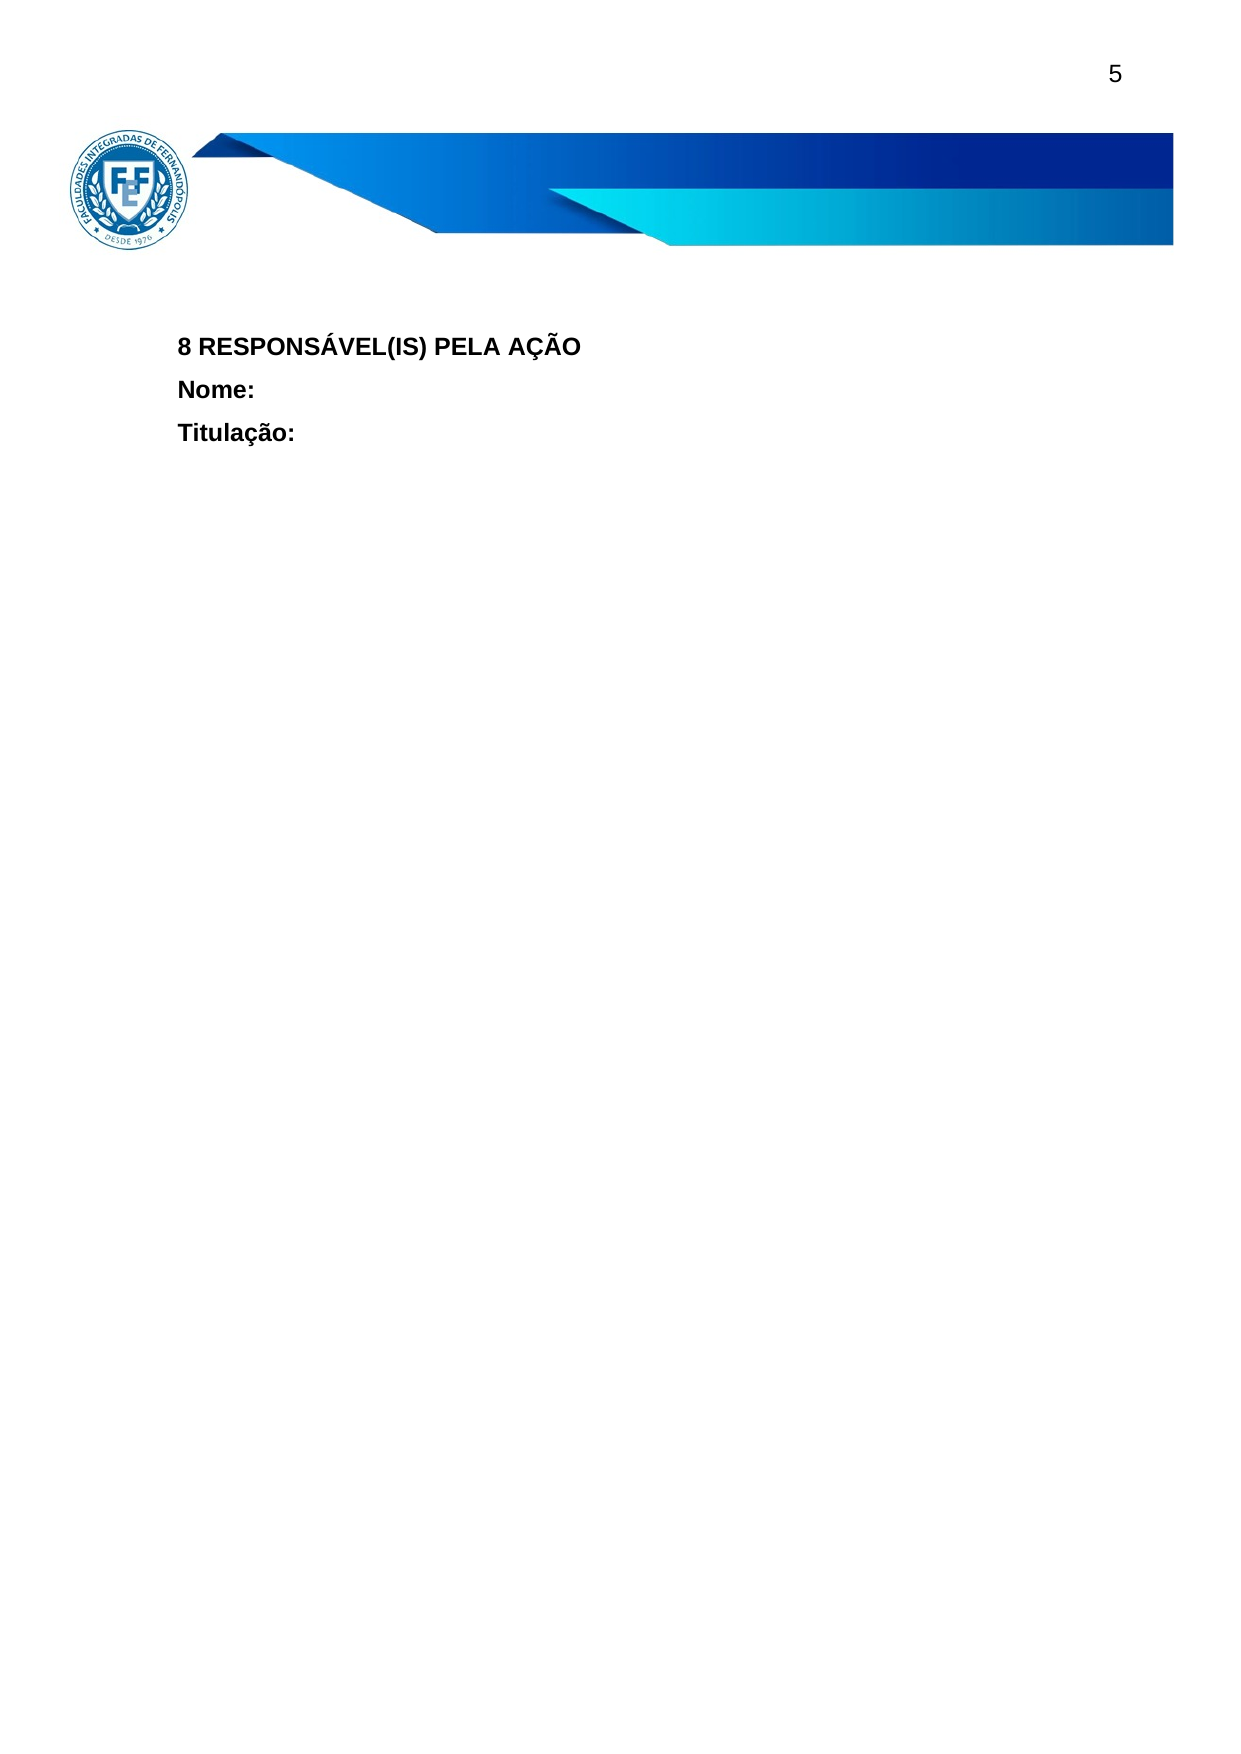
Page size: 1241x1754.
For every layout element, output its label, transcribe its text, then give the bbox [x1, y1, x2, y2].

picture [59, 116, 1174, 261]
text Titulação: [177, 418, 1122, 447]
text 8 RESPONSÁVEL(IS) PELA AÇÃO [177, 332, 1122, 361]
text Nome: [177, 375, 1122, 404]
